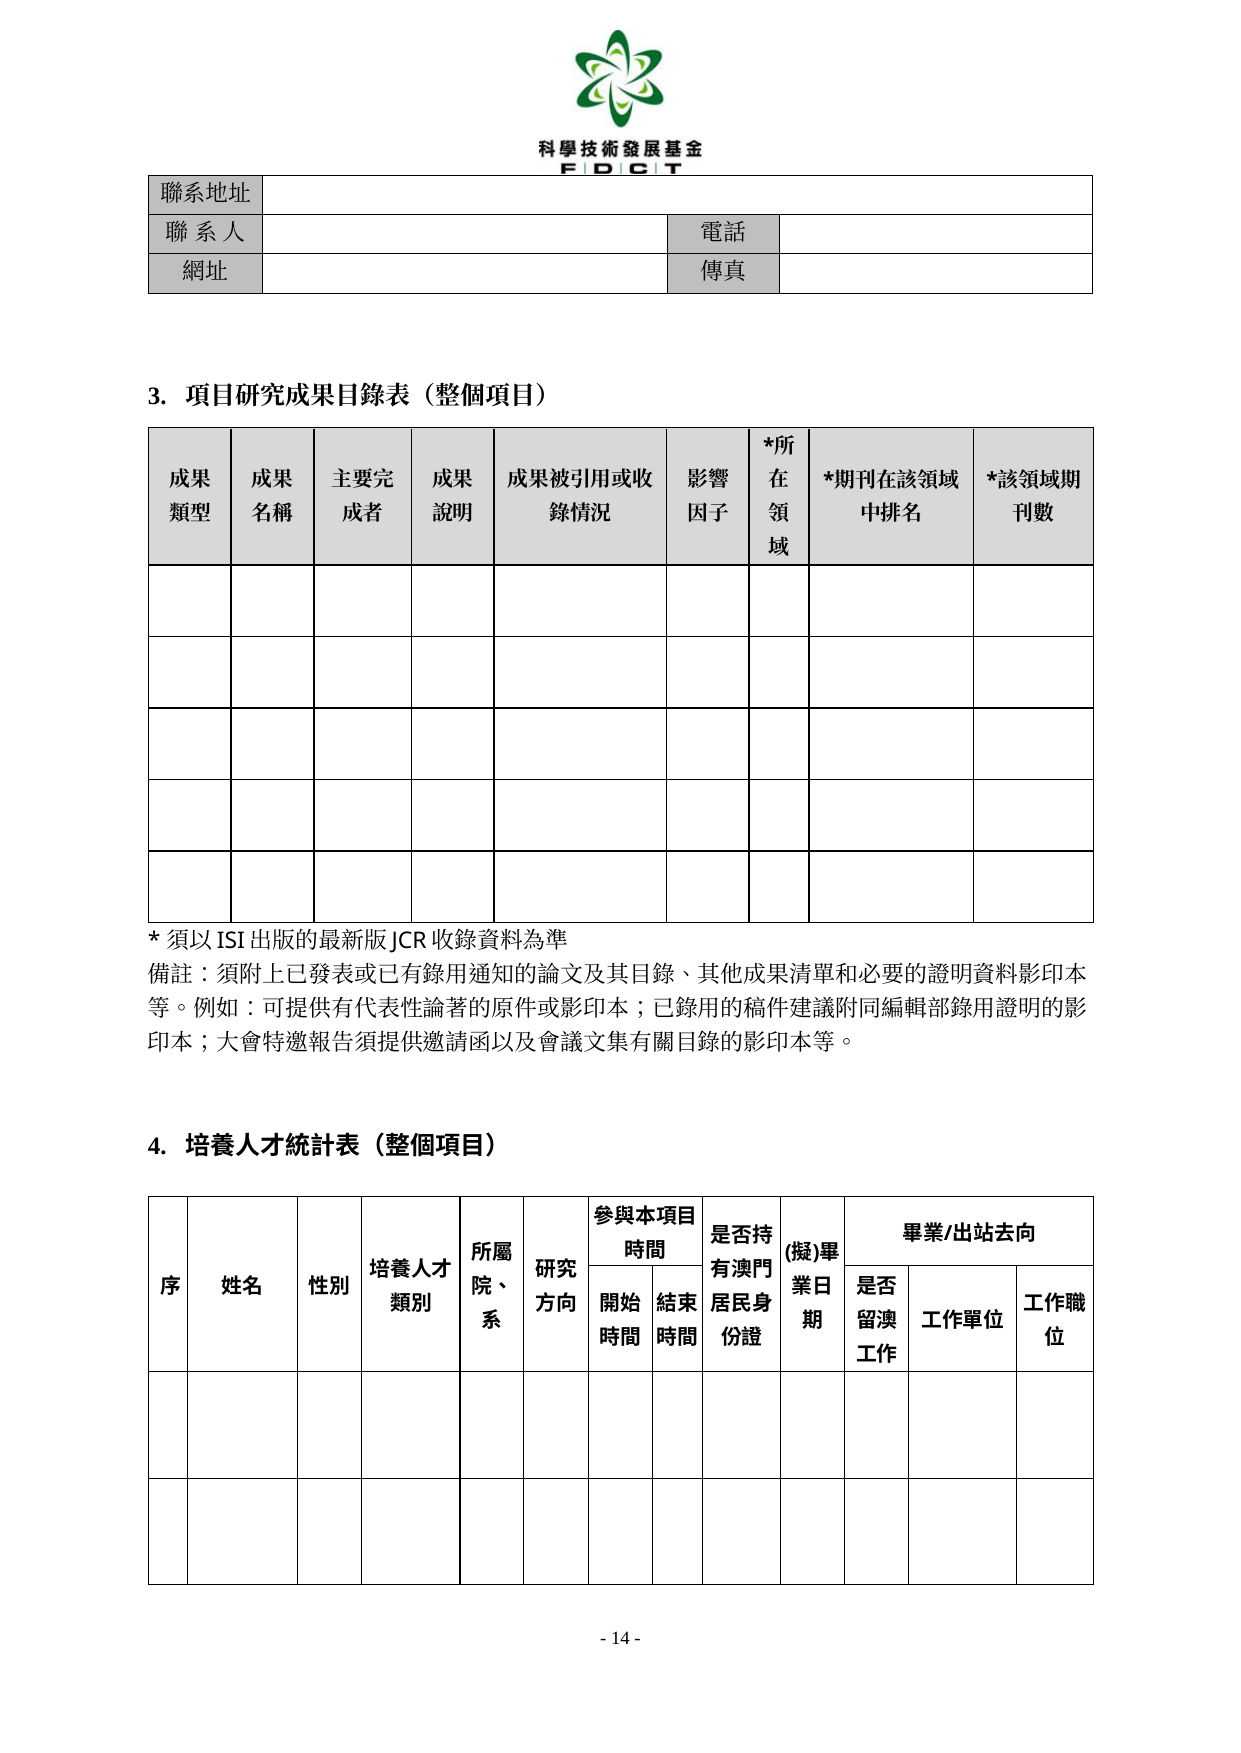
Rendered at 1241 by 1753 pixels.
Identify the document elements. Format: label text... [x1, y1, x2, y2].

table_cell [298, 1372, 361, 1477]
table_cell [703, 1479, 780, 1584]
table_cell [315, 709, 411, 779]
table_cell [750, 780, 808, 850]
table_cell 結束時間 [653, 1266, 702, 1371]
table_cell [495, 566, 666, 636]
table_cell [315, 637, 411, 707]
table_cell [653, 1372, 702, 1477]
table_header 培養人才類別 [362, 1197, 459, 1371]
table_header 參與本項目時間 [589, 1197, 702, 1265]
table_cell [810, 709, 973, 779]
table_cell [703, 1372, 780, 1477]
list 培養人才統計表（整個項目） [148, 1110, 1092, 1178]
table_cell [750, 852, 808, 922]
table_cell 電話 [668, 215, 779, 253]
table_header [263, 176, 1092, 214]
table_header *該領域期刊數 [974, 428, 1093, 564]
table_cell [149, 566, 230, 636]
table_cell [810, 566, 973, 636]
table_header (擬)畢業日期 [781, 1197, 844, 1371]
table_cell [495, 780, 666, 850]
table_cell [845, 1372, 908, 1477]
table_cell [315, 780, 411, 850]
table_cell [781, 1479, 844, 1584]
table_cell [149, 637, 230, 707]
table_cell [149, 780, 230, 850]
table_cell [461, 1372, 523, 1477]
table_cell [232, 709, 313, 779]
table_cell [362, 1372, 459, 1477]
table_cell [315, 566, 411, 636]
table_cell [667, 709, 748, 779]
table_cell [974, 780, 1093, 850]
table_cell [1017, 1479, 1093, 1584]
table_header 影響因子 [667, 428, 749, 564]
table_header 畢業/出站去向 [845, 1197, 1093, 1265]
table_cell [412, 852, 493, 922]
table_cell [524, 1479, 588, 1584]
table_header 研究方向 [524, 1197, 588, 1371]
table_cell [362, 1479, 459, 1584]
table_cell [495, 852, 666, 922]
table_cell 傳真 [668, 254, 779, 293]
table_cell [188, 1479, 297, 1584]
table_cell [495, 709, 666, 779]
table_cell [232, 852, 313, 922]
table_header *期刊在該領域中排名 [810, 428, 973, 564]
table_cell [149, 1479, 187, 1584]
table_cell [909, 1479, 1016, 1584]
table_cell [909, 1372, 1016, 1477]
table_cell [810, 852, 973, 922]
table_cell [974, 709, 1093, 779]
table_header 姓名 [188, 1197, 297, 1371]
table_cell [974, 566, 1093, 636]
table_cell 工作職位 [1017, 1266, 1093, 1371]
table_header 主要完成者 [315, 428, 411, 564]
table_header 所屬院、系 [461, 1197, 523, 1371]
table_cell [412, 566, 493, 636]
table_cell [845, 1479, 908, 1584]
table_cell [653, 1479, 702, 1584]
table_cell [667, 566, 748, 636]
table_cell [974, 637, 1093, 707]
table_header 序 [149, 1197, 187, 1371]
table_cell [780, 215, 1092, 253]
table_cell [1017, 1372, 1093, 1477]
table_cell [298, 1479, 361, 1584]
table_cell [315, 852, 411, 922]
table_cell [412, 709, 493, 779]
table_cell [780, 254, 1092, 293]
table_cell [149, 709, 230, 779]
table_cell [232, 566, 313, 636]
table_cell [412, 637, 493, 707]
table_cell [667, 637, 748, 707]
table_cell [974, 852, 1093, 922]
table_cell 開始時間 [589, 1266, 652, 1371]
table_header 性別 [298, 1197, 361, 1371]
table_cell 網址 [149, 254, 262, 293]
table_header 成果被引用或收錄情況 [495, 428, 666, 564]
list 項目研究成果目錄表（整個項目） [148, 378, 1092, 412]
table_cell [781, 1372, 844, 1477]
table_cell [750, 637, 808, 707]
table_cell [589, 1372, 652, 1477]
table_cell [667, 852, 748, 922]
table_cell [263, 254, 667, 293]
table_cell [232, 637, 313, 707]
table_header 是否持有澳門居民身份證 [703, 1197, 780, 1371]
table_cell [263, 215, 667, 253]
table_cell [589, 1479, 652, 1584]
table_cell [412, 780, 493, 850]
table_header 成果名稱 [232, 428, 314, 564]
table_cell [461, 1479, 523, 1584]
table_header 聯系地址 [149, 176, 262, 214]
text 備註：須附上已發表或已有錄用通知的論文及其目錄、其他成果清單和必要的證明資料影印本等。例如：可提供有代表性論著的原件或影印本；已錄用的稿件建議附同編輯部錄用證明的影印本；大會特邀報告須提供邀請函以及會議文集有關目錄的影印本等。 [148, 957, 1108, 1059]
table_cell [810, 780, 973, 850]
table_cell 是否留澳工作 [845, 1266, 908, 1371]
table_cell [750, 566, 808, 636]
table_cell [188, 1372, 297, 1477]
table_cell 聯 系 人 [149, 215, 262, 253]
table_cell [750, 709, 808, 779]
table_header 成果類型 [149, 428, 231, 564]
table_cell 工作單位 [909, 1266, 1016, 1371]
table_header *所在 領域 [750, 428, 809, 564]
table_cell [149, 852, 230, 922]
table_cell [495, 637, 666, 707]
table_header 成果說明 [412, 428, 494, 564]
text * 須以ISI出版的最新版JCR收錄資料為準 [148, 923, 1092, 957]
table_cell [667, 780, 748, 850]
table_cell [149, 1372, 187, 1477]
table_cell [524, 1372, 588, 1477]
table_cell [232, 780, 313, 850]
table_cell [810, 637, 973, 707]
